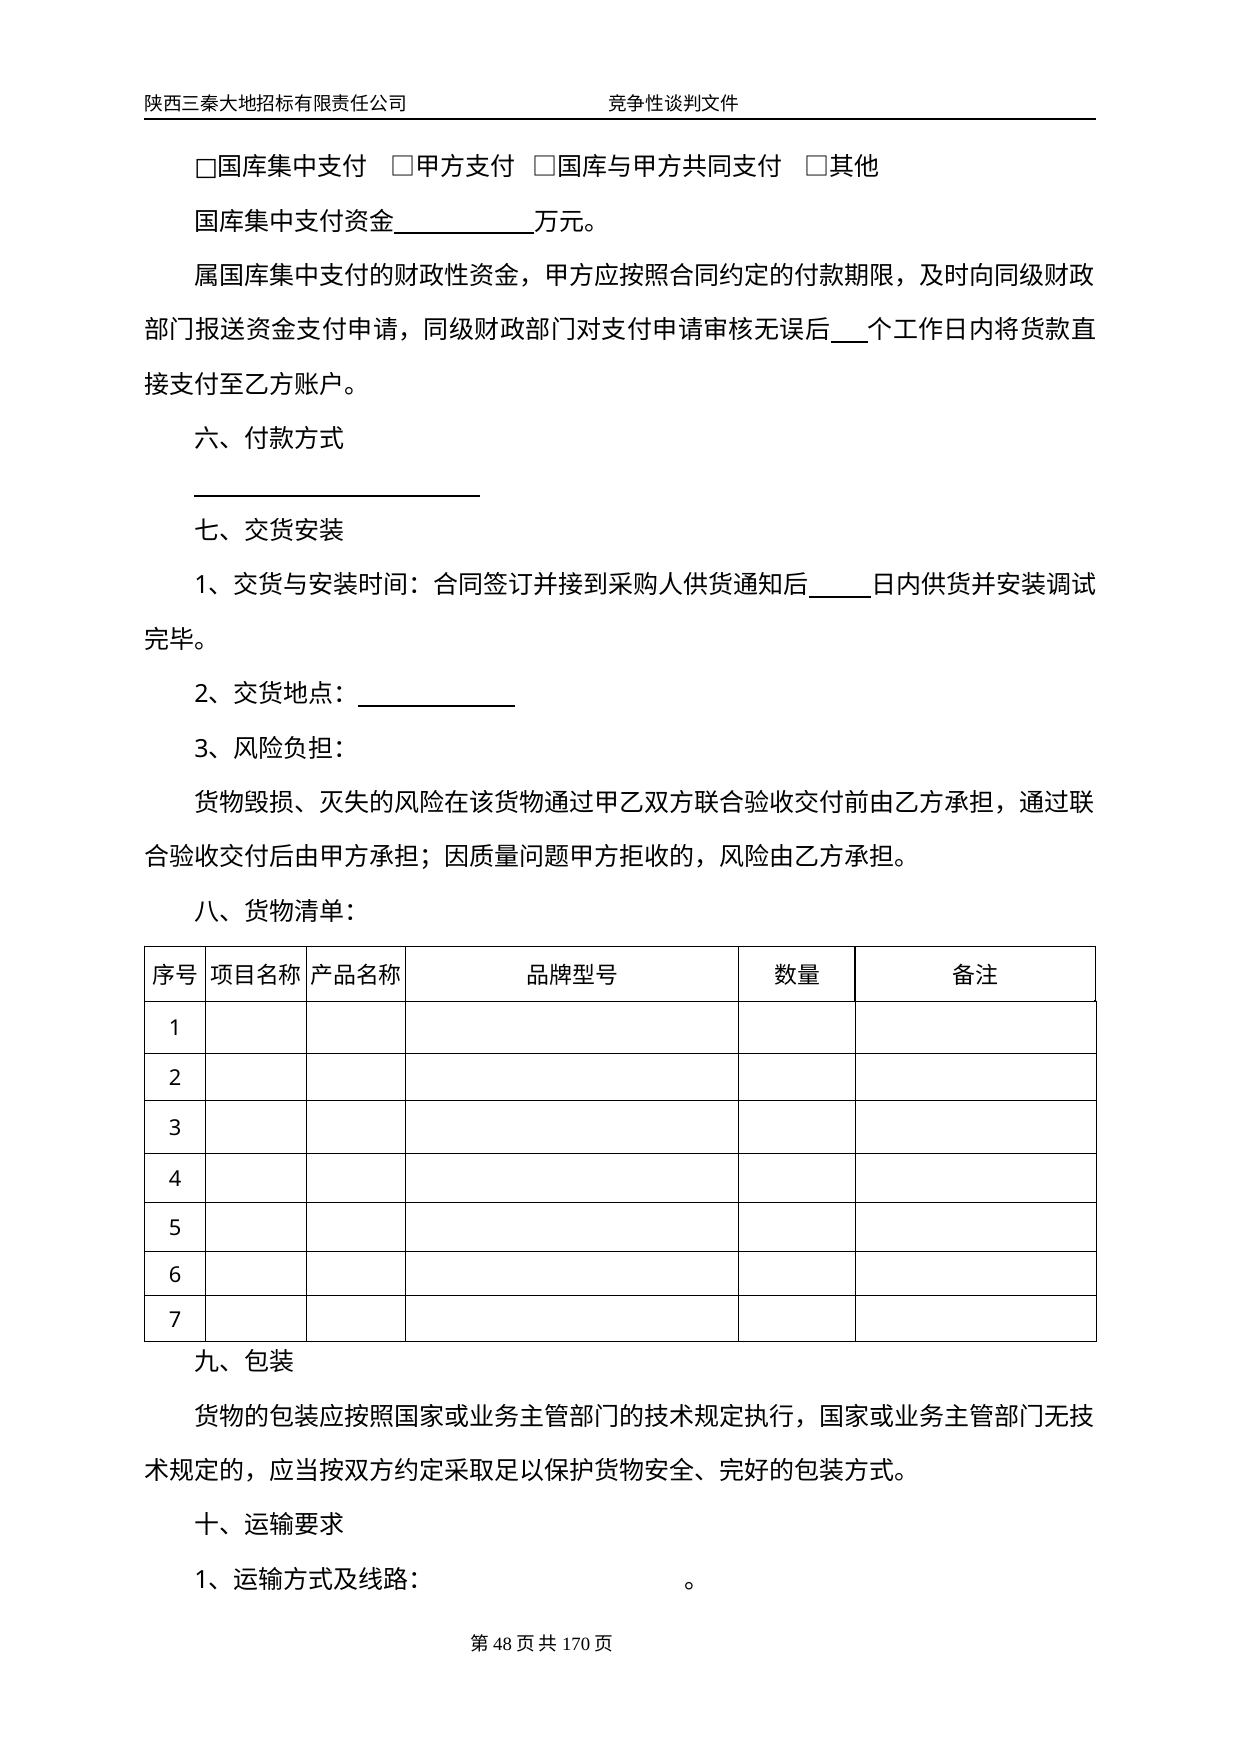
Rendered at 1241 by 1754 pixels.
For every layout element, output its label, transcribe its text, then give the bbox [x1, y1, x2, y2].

text 货物的包装应按照国家或业务主管部门的技术规定执行，国家或业务主管部门无技术规定的，应当按双方约定采取足以保护货物安全、完好的包装方式。 [144, 1396, 1096, 1487]
table_cell [739, 1252, 855, 1295]
table_cell [856, 1203, 1096, 1251]
table_cell [307, 1002, 405, 1052]
table_cell 3 [145, 1101, 205, 1153]
table_cell 2 [145, 1054, 205, 1100]
table_cell [739, 1101, 855, 1153]
list 货物清单： [144, 891, 1096, 927]
table_cell [307, 1054, 405, 1100]
table_cell [206, 1296, 306, 1341]
table_cell [406, 1002, 738, 1052]
table_cell [856, 1296, 1096, 1341]
table_cell [739, 1154, 855, 1202]
table_header 序号 [145, 947, 205, 1001]
table_cell [856, 1101, 1096, 1153]
table_cell 7 [145, 1296, 205, 1341]
table_cell [739, 1054, 855, 1100]
table_cell 6 [145, 1252, 205, 1295]
table_cell [739, 1296, 855, 1341]
text 3、风险负担： [144, 728, 1096, 764]
table_header 数量 [739, 947, 854, 1001]
text □国库集中支付 □甲方支付 □国库与甲方共同支付 □其他 [144, 147, 1096, 183]
table_cell [739, 1002, 855, 1052]
table_cell [206, 1203, 306, 1251]
text 六、付款方式 [144, 418, 1096, 455]
table_cell [406, 1203, 738, 1251]
table_header 备注 [856, 947, 1095, 1001]
table_cell [206, 1154, 306, 1202]
table_header 产品名称 [307, 947, 405, 1001]
table_cell [856, 1154, 1096, 1202]
table_cell [739, 1203, 855, 1251]
text 1、交货与安装时间：合同签订并接到采购人供货通知后 日内供货并安装调试完毕。 [144, 565, 1096, 656]
table_cell 4 [145, 1154, 205, 1202]
text 九、包装 [144, 1342, 1096, 1378]
text 2、交货地点： [144, 674, 1096, 710]
table_cell 5 [145, 1203, 205, 1251]
text 国库集中支付资金 万元。 [144, 201, 1096, 237]
table_cell [206, 1054, 306, 1100]
table_cell [406, 1252, 738, 1295]
text 1、运输方式及线路： 。 [144, 1559, 1096, 1596]
table_cell [856, 1252, 1096, 1295]
table_cell [307, 1154, 405, 1202]
table_header 品牌型号 [406, 947, 738, 1001]
table_cell [307, 1252, 405, 1295]
text 七、交货安装 [144, 511, 1096, 547]
table_cell [856, 1002, 1096, 1052]
text 货物毁损、灭失的风险在该货物通过甲乙双方联合验收交付前由乙方承担，通过联合验收交付后由甲方承担；因质量问题甲方拒收的，风险由乙方承担。 [144, 782, 1096, 873]
table_cell [307, 1101, 405, 1153]
table_cell [206, 1101, 306, 1153]
table_cell [856, 1054, 1096, 1100]
text 十、运输要求 [144, 1505, 1096, 1541]
table_header 项目名称 [206, 947, 306, 1001]
table_cell [206, 1002, 306, 1052]
text 属国库集中支付的财政性资金，甲方应按照合同约定的付款期限，及时向同级财政部门报送资金支付申请，同级财政部门对支付申请审核无误后 个工作日内将货款直接支付至乙方账户。 [144, 255, 1096, 400]
table_cell [406, 1296, 738, 1341]
table_cell [206, 1252, 306, 1295]
table_cell [406, 1101, 738, 1153]
table_cell [406, 1054, 738, 1100]
table_cell [307, 1296, 405, 1341]
table_cell 1 [145, 1002, 205, 1052]
table_cell [406, 1154, 738, 1202]
table_cell [307, 1203, 405, 1251]
